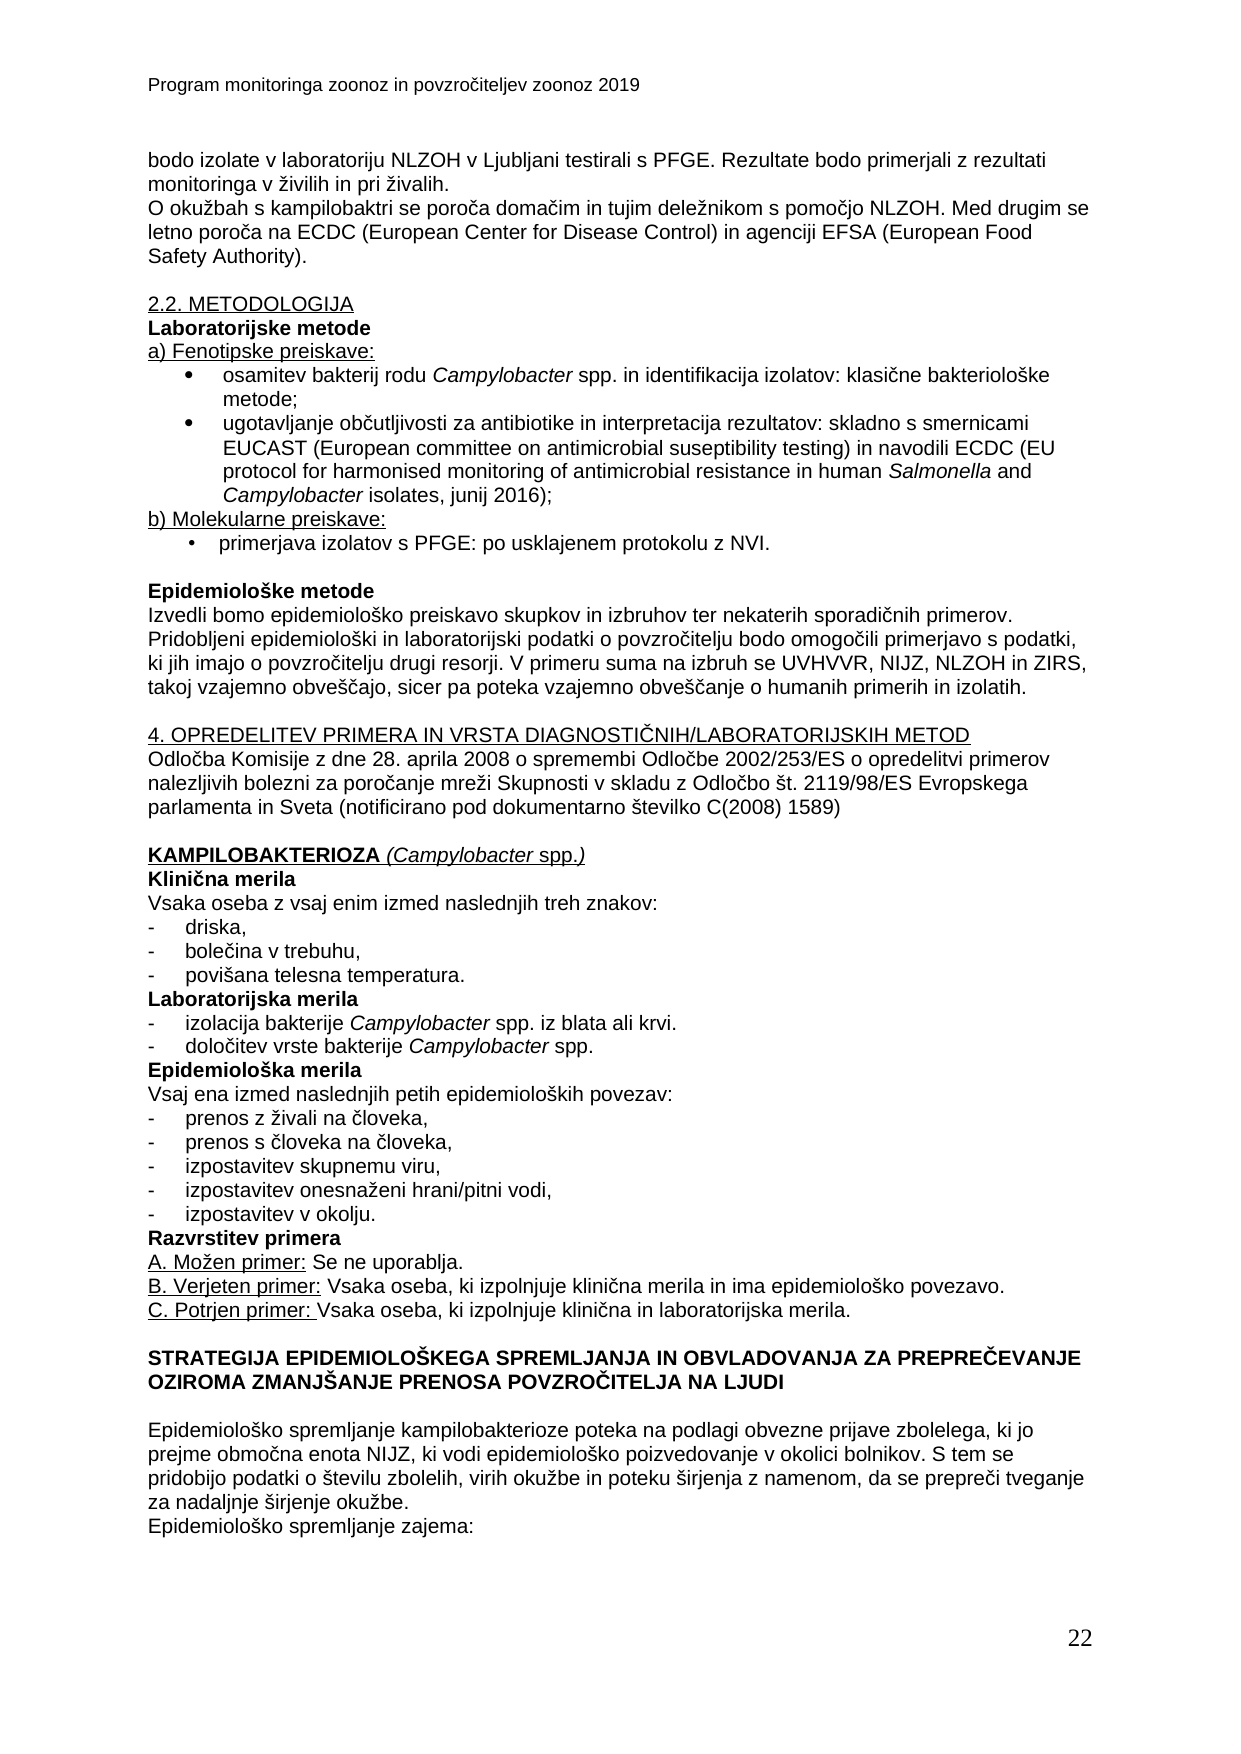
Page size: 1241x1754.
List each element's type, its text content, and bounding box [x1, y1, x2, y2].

text Izvedli bomo epidemiološko preiskavo skupkov in izbruhov ter nekaterih sporadičnih primerov. Pridobljeni epidemiološki in laboratorijski podatki o povzročitelju bodo omogočili primerjavo s podatki, ki jih imajo o povzročitelju drugi resorji. V primeru suma na izbruh se UVHVVR, NIJZ, NLZOH in ZIRS, takoj vzajemno obveščajo, sicer pa poteka vzajemno obveščanje o humanih primerih in izolatih. [148, 603, 1093, 699]
text Laboratorijske metode [148, 315, 1093, 339]
text Razvrstitev primera [148, 1226, 1093, 1250]
text Vsaj ena izmed naslednjih petih epidemioloških povezav: [148, 1082, 1093, 1106]
text KAMPILOBAKTERIOZA (Campylobacter spp.) [148, 843, 1093, 867]
list bolečina v trebuhu, [148, 938, 1093, 962]
list določitev vrste bakterije Campylobacter spp. [148, 1034, 1093, 1058]
text a) Fenotipske preiskave: [148, 339, 1093, 363]
list prenos s človeka na človeka, [148, 1130, 1093, 1154]
text Klinična merila [148, 867, 1093, 891]
list povišana telesna temperatura. [148, 962, 1093, 986]
text O okužbah s kampilobaktri se poroča domačim in tujim deležnikom s pomočjo NLZOH. Med drugim se letno poroča na ECDC (European Center for Disease Control) in agenciji EFSA (European Food Safety Authority). [148, 196, 1093, 267]
text 2.2. METODOLOGIJA [148, 291, 1093, 315]
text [148, 148, 1093, 196]
text 4. OPREDELITEV PRIMERA IN VRSTA DIAGNOSTIČNIH/LABORATORIJSKIH METOD [148, 723, 1093, 747]
list prenos z živali na človeka, [148, 1106, 1093, 1130]
text Epidemiološko spremljanje kampilobakterioze poteka na podlagi obvezne prijave zbolelega, ki jo prejme območna enota NIJZ, ki vodi epidemiološko poizvedovanje v okolici bolnikov. S tem se pridobijo podatki o številu zbolelih, virih okužbe in poteku širjenja z namenom, da se prepreči tveganje za nadaljnje širjenje okužbe. [148, 1418, 1093, 1513]
list izolacija bakterije Campylobacter spp. iz blata ali krvi. [148, 1010, 1093, 1034]
list izpostavitev v okolju. [148, 1202, 1093, 1226]
list osamitev bakterij rodu Campylobacter spp. in identifikacija izolatov: klasične bakteriološke metode; [185, 363, 1093, 411]
text STRATEGIJA EPIDEMIOLOŠKEGA SPREMLJANJA IN OBVLADOVANJA ZA PREPREČEVANJE OZIROMA ZMANJŠANJE PRENOSA POVZROČITELJA NA LJUDI [148, 1346, 1093, 1394]
text A. Možen primer: Se ne uporablja. [148, 1250, 1093, 1274]
list izpostavitev skupnemu viru, [148, 1154, 1093, 1178]
subtitle Odločba Komisije z dne 28. aprila 2008 o spremembi Odločbe 2002/253/ES o opredelitvi primerov nalezljivih bolezni za poročanje mreži Skupnosti v skladu z Odločbo št. 2119/98/ES Evropskega parlamenta in Sveta (notificirano pod dokumentarno številko C(2008) 1589) [148, 747, 1093, 819]
list ugotavljanje občutljivosti za antibiotike in interpretacija rezultatov: skladno s smernicami EUCAST (European committee on antimicrobial suseptibility testing) in navodili ECDC (EU protocol for harmonised monitoring of antimicrobial resistance in human Salmonella and Campylobacter isolates, junij 2016); [185, 411, 1093, 507]
list driska, [148, 914, 1093, 938]
text B. Verjeten primer: Vsaka oseba, ki izpolnjuje klinična merila in ima epidemiološko povezavo. [148, 1274, 1093, 1298]
text C. Potrjen primer: Vsaka oseba, ki izpolnjuje klinična in laboratorijska merila. [148, 1298, 1093, 1322]
list izpostavitev onesnaženi hrani/pitni vodi, [148, 1178, 1093, 1202]
text primerjava izolatov s PFGE: po usklajenem protokolu z NVI. [148, 531, 1093, 555]
text Epidemiološko spremljanje zajema: [148, 1513, 1093, 1537]
text Vsaka oseba z vsaj enim izmed naslednjih treh znakov: [148, 891, 1093, 914]
text Laboratorijska merila [148, 986, 1093, 1010]
text b) Molekularne preiskave: [148, 507, 1093, 531]
text Epidemiološka merila [148, 1058, 1093, 1082]
text Epidemiološke metode [148, 579, 1093, 603]
